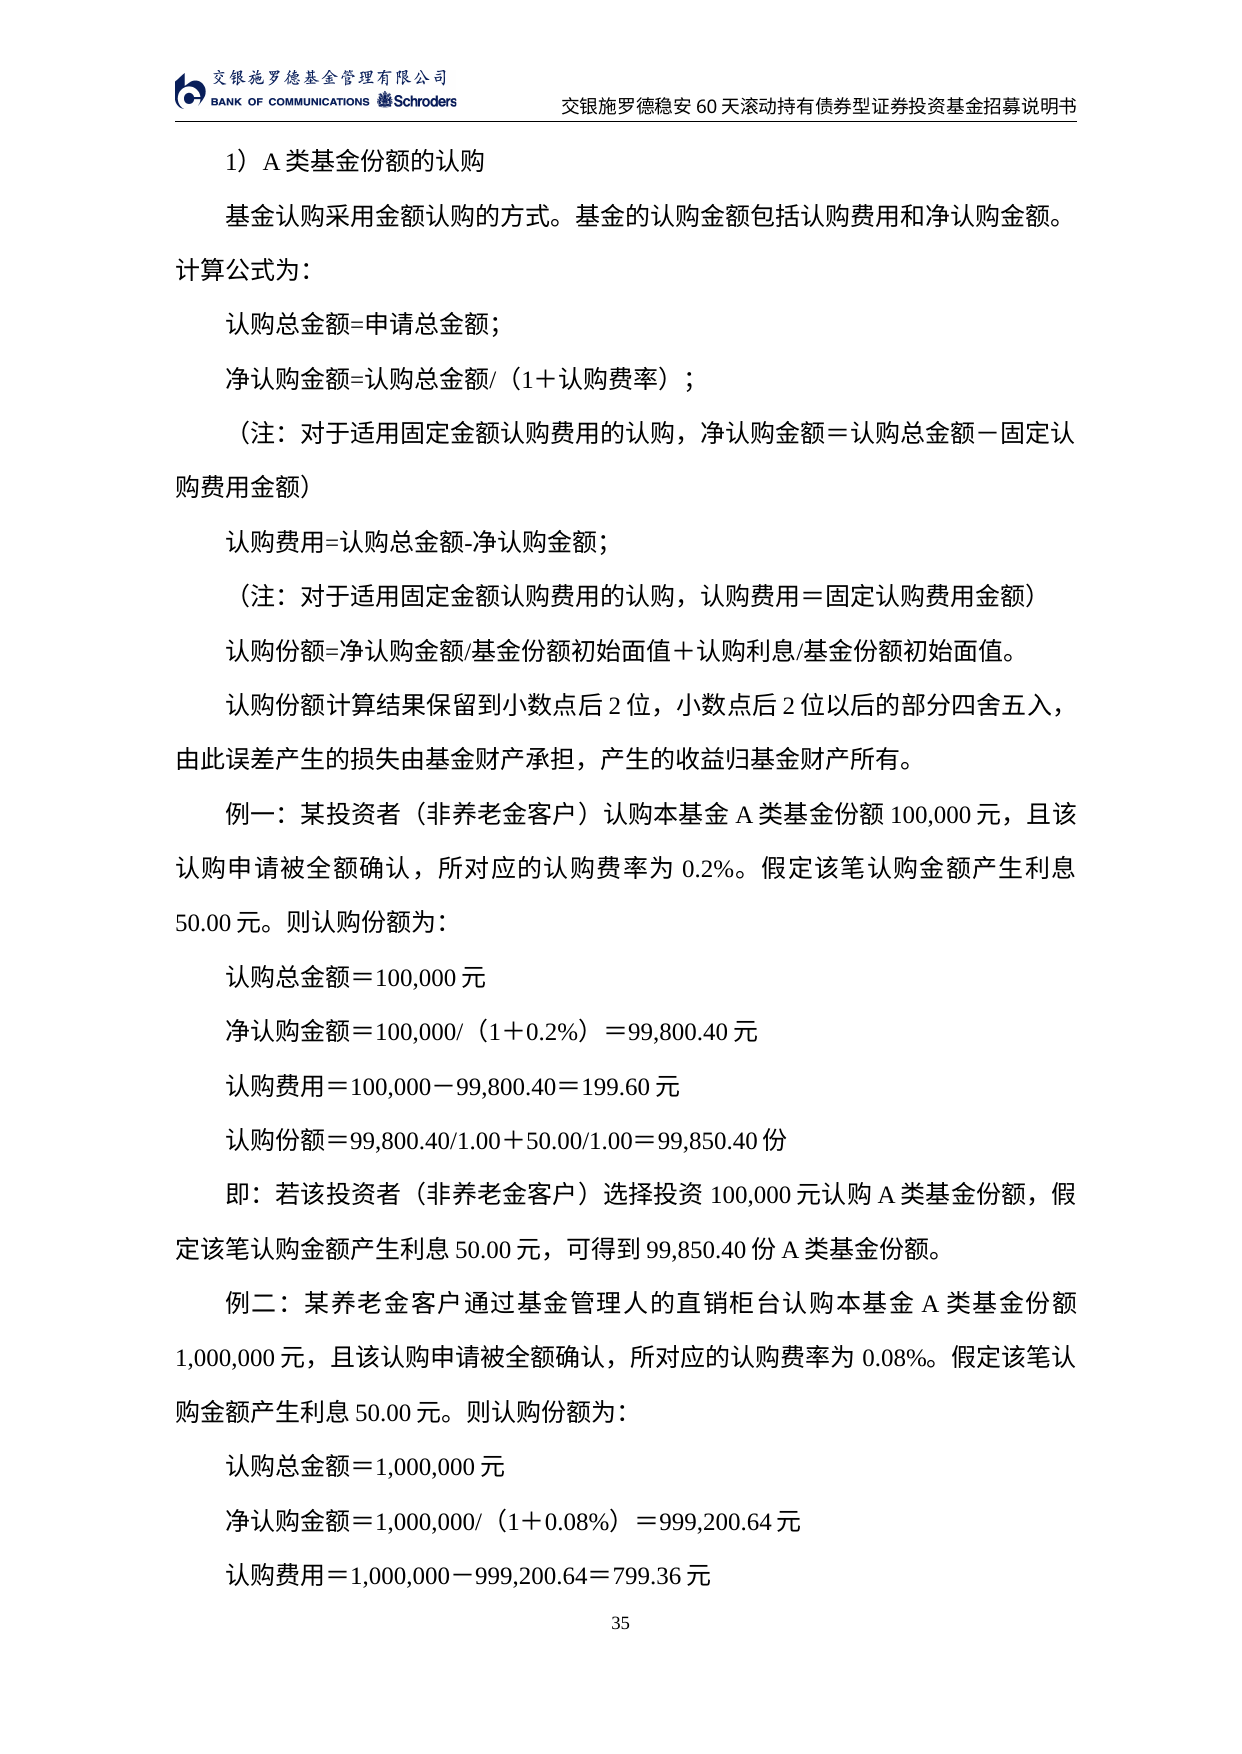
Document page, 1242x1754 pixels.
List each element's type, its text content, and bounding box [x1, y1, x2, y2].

text 例二：某养老金客户通过基金管理人的直销柜台认购本基金A类基金份额1,000,000元，且该认购申请被全额确认，所对应的认购费率为0.08%。假定该笔认购金额产生利息50.00元。则认购份额为： [175, 1283, 1077, 1428]
text 认购费用＝100,000－99,800.40＝199.60元 [175, 1066, 1077, 1102]
text （注：对于适用固定金额认购费用的认购，认购费用＝固定认购费用金额） [175, 577, 1077, 613]
text （注：对于适用固定金额认购费用的认购，净认购金额＝认购总金额－固定认购费用金额） [175, 413, 1077, 504]
text 即：若该投资者（非养老金客户）选择投资100,000元认购A类基金份额，假定该笔认购金额产生利息50.00元，可得到99,850.40份A类基金份额。 [175, 1175, 1077, 1265]
text 认购总金额＝100,000元 [175, 957, 1077, 993]
text 净认购金额＝1,000,000/（1＋0.08%）＝999,200.64元 [175, 1501, 1077, 1537]
text 净认购金额＝100,000/（1＋0.2%）＝99,800.40元 [175, 1012, 1077, 1048]
text 基金认购采用金额认购的方式。基金的认购金额包括认购费用和净认购金额。计算公式为： [175, 196, 1077, 287]
text 净认购金额=认购总金额/（1＋认购费率）； [175, 359, 1077, 395]
text 认购费用=认购总金额-净认购金额； [175, 522, 1077, 558]
text 认购份额计算结果保留到小数点后2位，小数点后2位以后的部分四舍五入，由此误差产生的损失由基金财产承担，产生的收益归基金财产所有。 [175, 685, 1077, 776]
text 认购总金额＝1,000,000元 [175, 1447, 1077, 1483]
text 认购份额＝99,800.40/1.00＋50.00/1.00＝99,850.40份 [175, 1120, 1077, 1157]
text 例一：某投资者（非养老金客户）认购本基金A类基金份额100,000元，且该认购申请被全额确认，所对应的认购费率为0.2%。假定该笔认购金额产生利息50.00元。则认购份额为： [175, 794, 1077, 939]
text 认购费用＝1,000,000－999,200.64＝799.36元 [175, 1555, 1077, 1592]
text 认购份额=净认购金额/基金份额初始面值＋认购利息/基金份额初始面值。 [175, 631, 1077, 667]
picture [175, 70, 457, 109]
text 1）A类基金份额的认购 [175, 142, 1077, 178]
text 认购总金额=申请总金额； [175, 305, 1077, 341]
